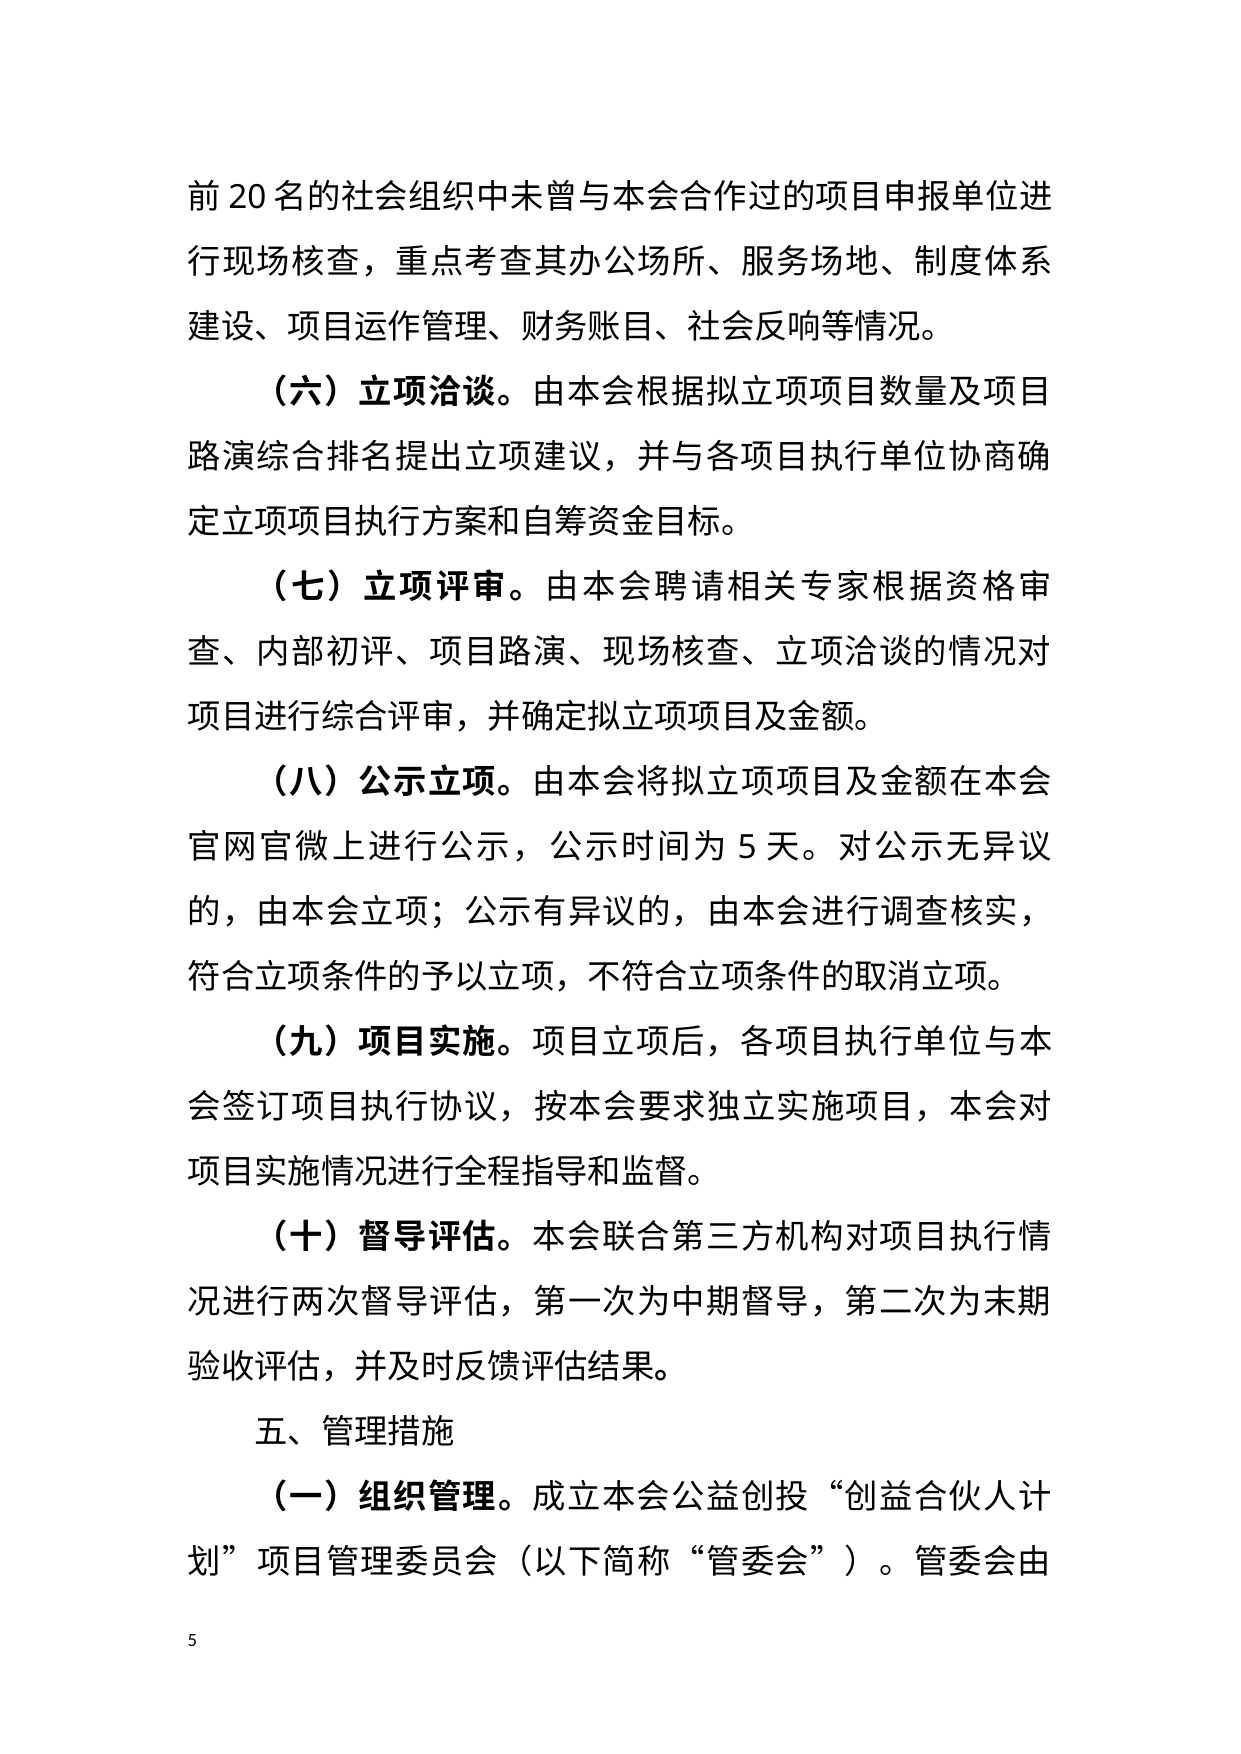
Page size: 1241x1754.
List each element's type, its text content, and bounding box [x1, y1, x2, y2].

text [187, 162, 1053, 357]
list （七）立项评审。由本会聘请相关专家根据资格审查、内部初评、项目路演、现场核查、立项洽谈的情况对项目进行综合评审，并确定拟立项项目及金额。 [187, 552, 1053, 747]
text 五、管理措施 [187, 1397, 1053, 1462]
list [187, 1462, 1053, 1592]
text （六）立项洽谈。由本会根据拟立项项目数量及项目路演综合排名提出立项建议，并与各项目执行单位协商确定立项项目执行方案和自筹资金目标。 [187, 357, 1053, 552]
text （九）项目实施。项目立项后，各项目执行单位与本会签订项目执行协议，按本会要求独立实施项目，本会对项目实施情况进行全程指导和监督。 [187, 1007, 1053, 1202]
text （十）督导评估。本会联合第三方机构对项目执行情况进行两次督导评估，第一次为中期督导，第二次为末期验收评估，并及时反馈评估结果。 [187, 1202, 1053, 1397]
text （八）公示立项。由本会将拟立项项目及金额在本会官网官微上进行公示，公示时间为5天。对公示无异议的，由本会立项；公示有异议的，由本会进行调查核实，符合立项条件的予以立项，不符合立项条件的取消立项。 [187, 747, 1053, 1007]
